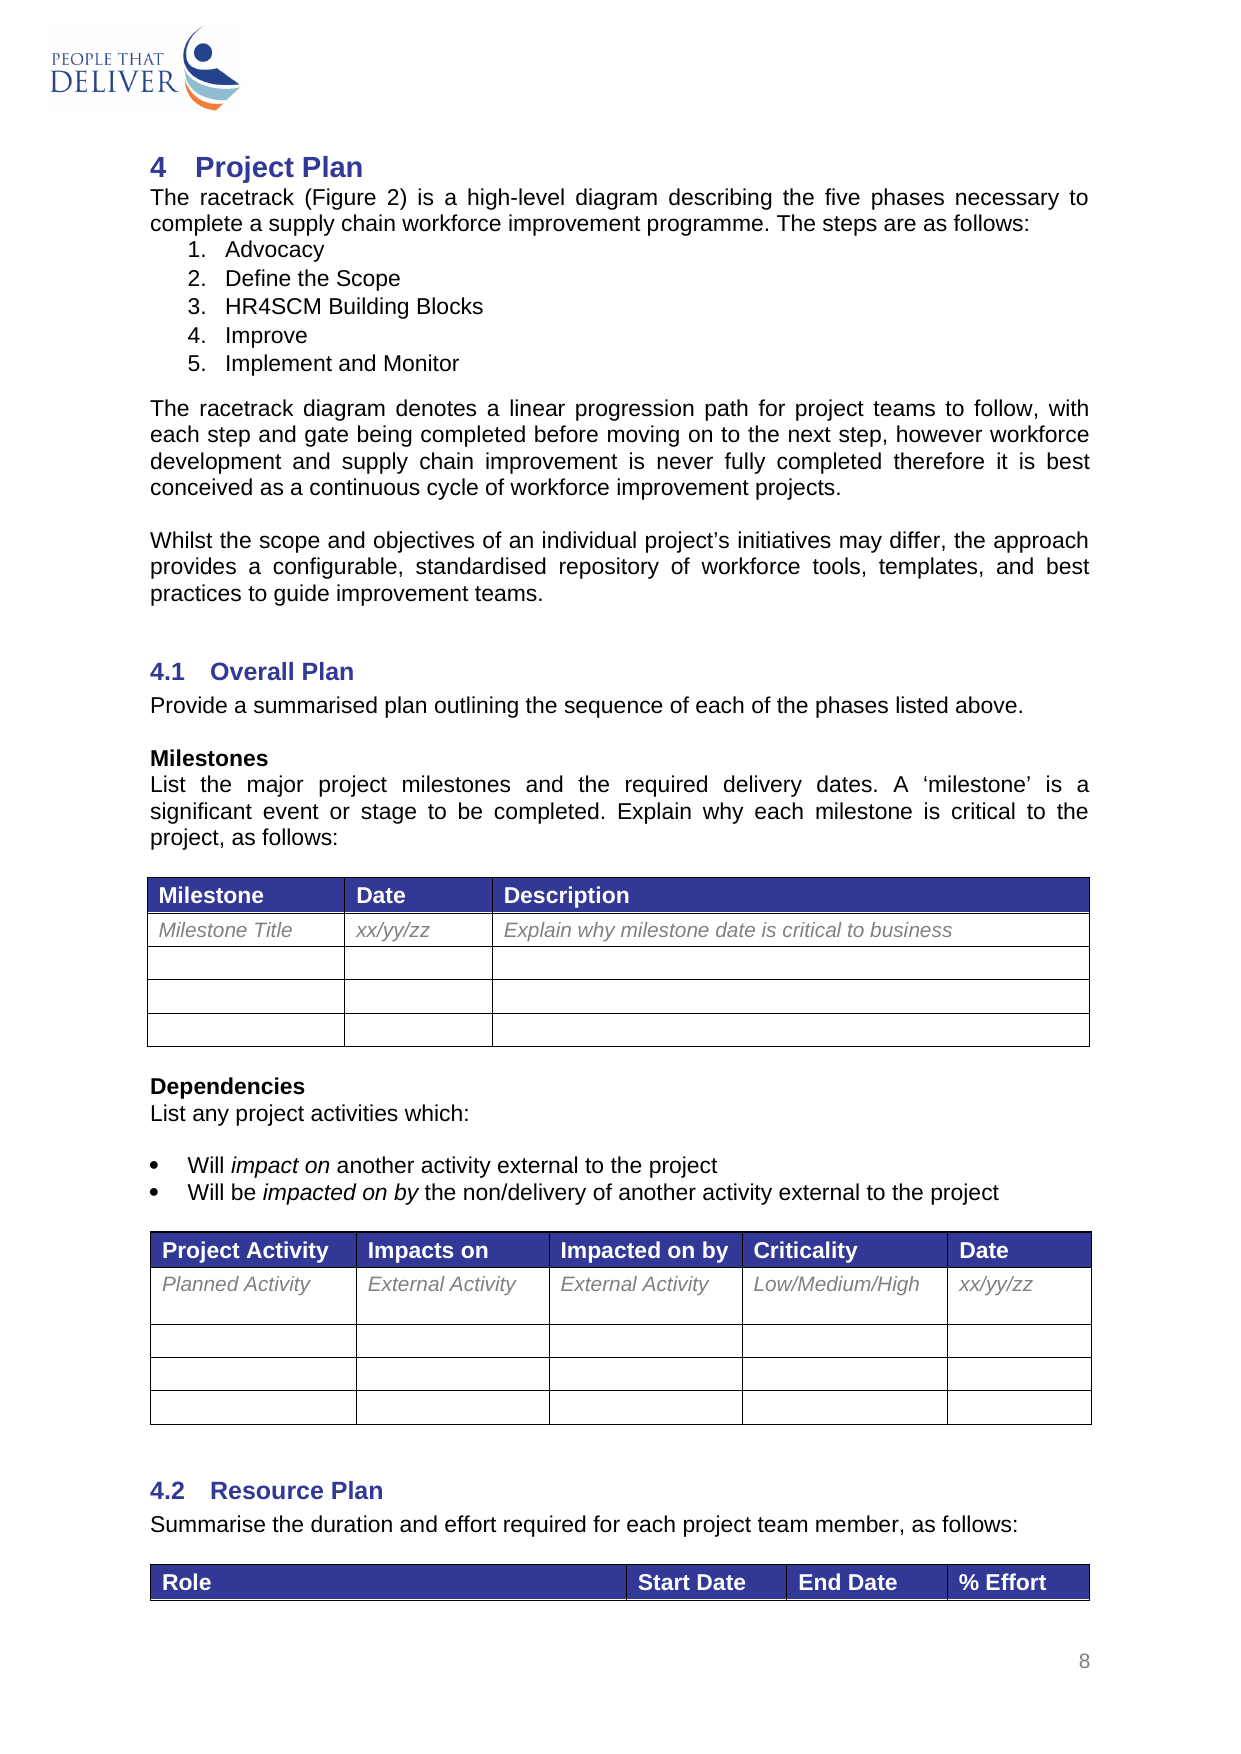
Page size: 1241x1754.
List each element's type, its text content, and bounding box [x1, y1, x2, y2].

table_header Role [151, 1565, 626, 1599]
table_cell [151, 1391, 356, 1424]
text Summarise the duration and effort required for each project team member, as follows: [150, 1511, 1090, 1537]
table_cell [743, 1358, 947, 1390]
text Provide a summarised plan outlining the sequence of each of the phases listed above. [150, 692, 1090, 719]
table_cell [151, 1358, 356, 1390]
text The racetrack diagram denotes a linear progression path for project teams to follow, with each step and gate being completed before moving on to the next step, however workforce development and supply chain improvement is never fully completed therefore it is best conceived as a continuous cycle of workforce improvement projects. [150, 395, 1090, 501]
table_cell [550, 1391, 742, 1424]
list Advocacy [187, 236, 1090, 263]
list Will impact on another activity external to the project [150, 1152, 1090, 1179]
table_cell [550, 1358, 742, 1390]
table_cell [493, 947, 1089, 979]
table_header Project Activity [151, 1233, 356, 1267]
table_cell Explain why milestone date is critical to business [493, 914, 1089, 946]
table_header Date [948, 1233, 1091, 1267]
table_cell Planned Activity [151, 1268, 356, 1324]
list Implement and Monitor [187, 350, 1090, 376]
subtitle Overall Plan [150, 657, 1090, 686]
table_cell [493, 1014, 1089, 1046]
text Whilst the scope and objectives of an individual project’s initiatives may differ, the approach provides a configurable, standardised repository of workforce tools, templates, and best practices to guide improvement teams. [150, 527, 1090, 606]
table_cell [357, 1325, 549, 1357]
list Define the Scope [187, 265, 1090, 291]
table_cell [148, 1014, 344, 1046]
table_cell [357, 1391, 549, 1424]
text The racetrack (Figure 2) is a high-level diagram describing the five phases necessary to complete a supply chain workforce improvement programme. The steps are as follows: [150, 183, 1090, 236]
list Improve [187, 322, 1090, 348]
table_cell [148, 980, 344, 1012]
subtitle Project Plan [150, 150, 1090, 183]
list HR4SCM Building Blocks [187, 293, 1090, 319]
text Dependencies [150, 1073, 1090, 1099]
table_cell [493, 980, 1089, 1012]
table_cell [948, 1391, 1091, 1424]
list Will be impacted on by the non/delivery of another activity external to the project [150, 1179, 1090, 1205]
table_cell [948, 1325, 1091, 1357]
table_cell [345, 947, 492, 979]
table_header End Date [787, 1565, 947, 1599]
table_cell External Activity [550, 1268, 742, 1324]
table_cell [345, 1014, 492, 1046]
text Milestones [150, 745, 1090, 771]
table_header Date© [345, 878, 492, 912]
picture [48, 23, 246, 113]
table_cell External Activity [357, 1268, 549, 1324]
table_cell [550, 1325, 742, 1357]
table_cell xx/yy/zz [948, 1268, 1091, 1324]
table_header Impacted on by [550, 1233, 742, 1267]
subtitle Resource Plan [150, 1476, 1090, 1505]
table_cell [948, 1358, 1091, 1390]
table_cell xx/yy/zz [345, 914, 492, 946]
table_header Milestone [148, 878, 344, 912]
text List the major project milestones and the required delivery dates. A ‘milestone’ is a significant event or stage to be completed. Explain why each milestone is critical to the project, as follows: [150, 771, 1090, 850]
table_cell [743, 1391, 947, 1424]
table_cell Low/Medium/High [743, 1268, 947, 1324]
table_header Start Date [627, 1565, 786, 1599]
table_cell [148, 947, 344, 979]
text List any project activities which: [150, 1099, 1090, 1126]
table_cell [151, 1325, 356, 1357]
table_header % Effort [948, 1565, 1089, 1599]
table_cell [345, 980, 492, 1012]
table_cell [743, 1325, 947, 1357]
table_header Criticality© [743, 1233, 947, 1267]
table_header Description [493, 878, 1089, 912]
table_header Impacts on [357, 1233, 549, 1267]
table_cell Milestone Title [148, 914, 344, 946]
table_cell [357, 1358, 549, 1390]
